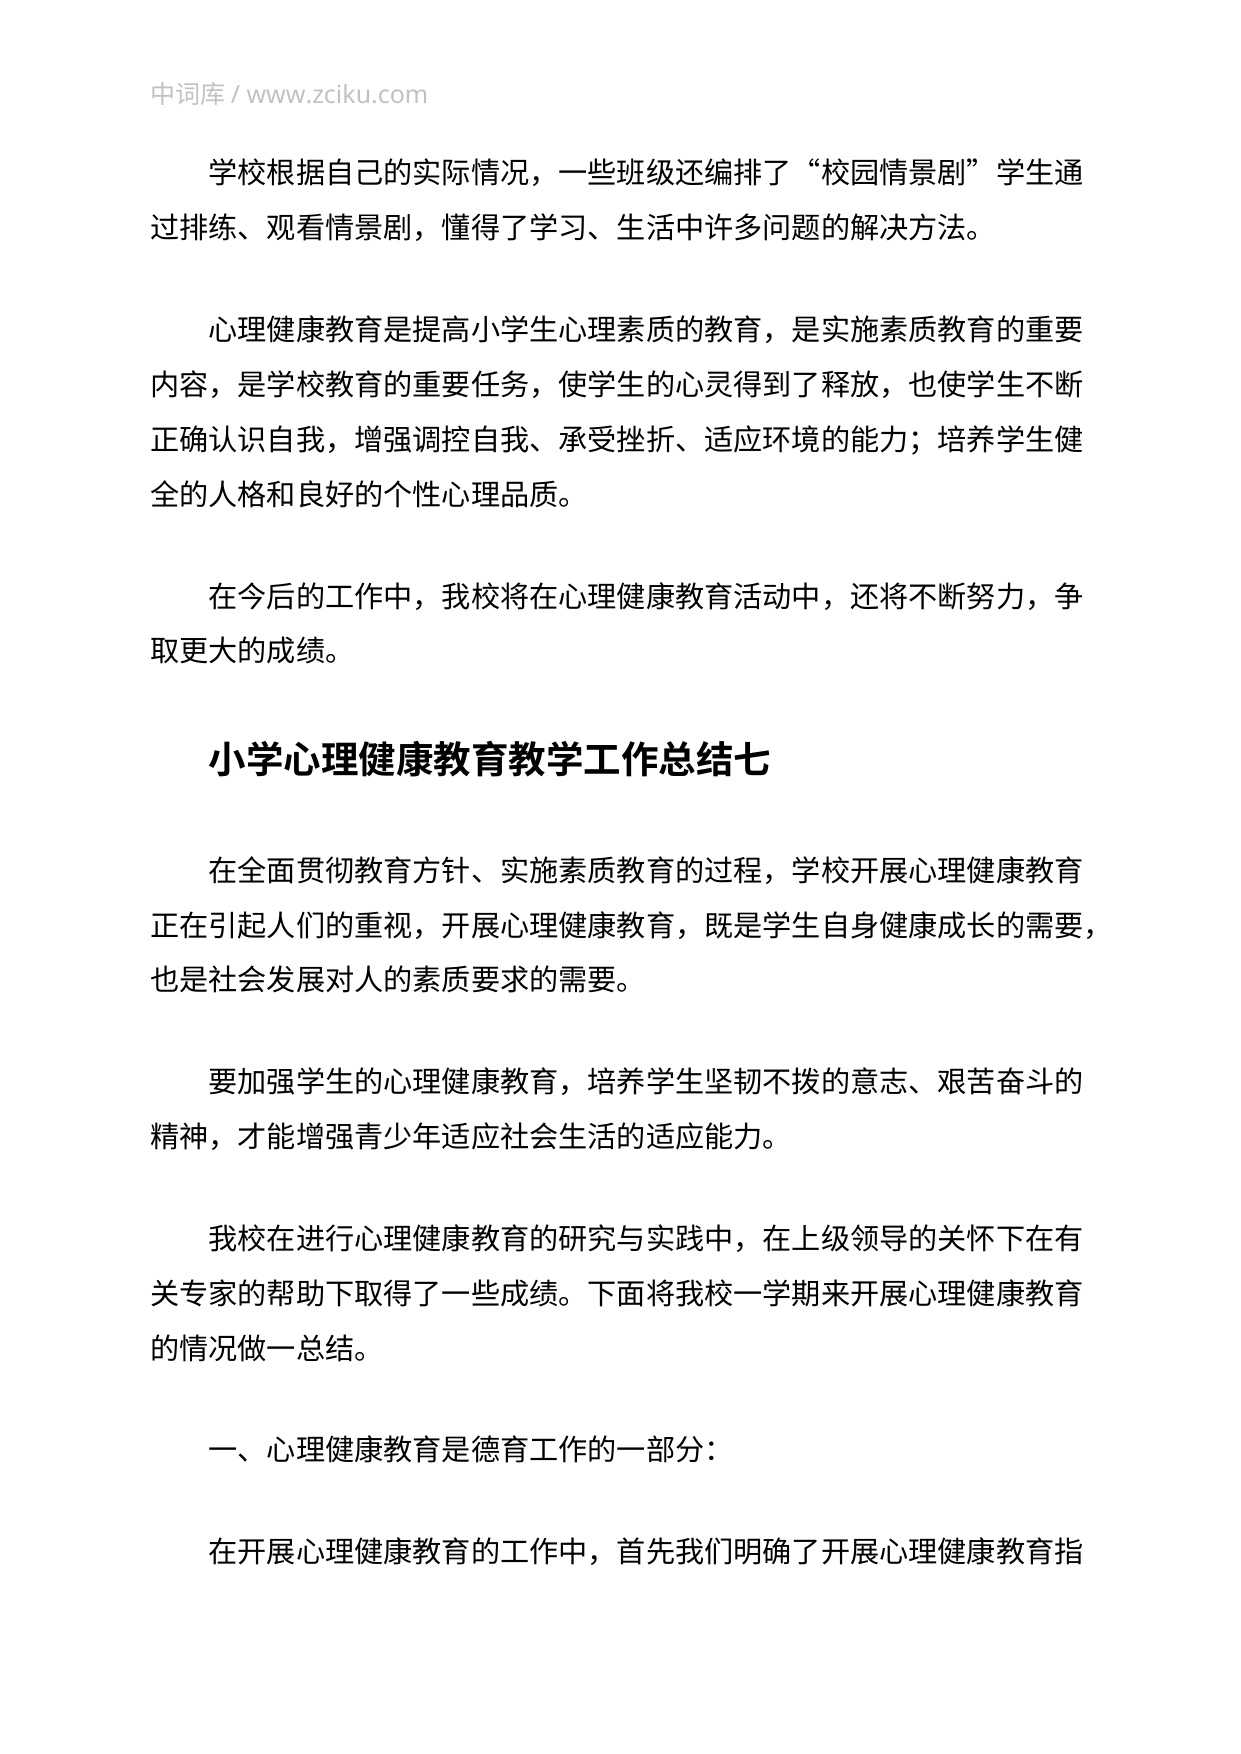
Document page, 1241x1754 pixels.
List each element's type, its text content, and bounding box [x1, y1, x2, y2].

text 我校在进行心理健康教育的研究与实践中，在上级领导的关怀下在有关专家的帮助下取得了一些成绩。下面将我校一学期来开展心理健康教育的情况做一总结。 [150, 1215, 1090, 1367]
text 心理健康教育是提高小学生心理素质的教育，是实施素质教育的重要内容，是学校教育的重要任务，使学生的心灵得到了释放，也使学生不断正确认识自我，增强调控自我、承受挫折、适应环境的能力；培养学生健全的人格和良好的个性心理品质。 [150, 307, 1090, 514]
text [150, 1529, 1090, 1571]
text 小学心理健康教育教学工作总结七 [150, 730, 1090, 784]
text 在全面贯彻教育方针、实施素质教育的过程，学校开展心理健康教育正在引起人们的重视，开展心理健康教育，既是学生自身健康成长的需要，也是社会发展对人的素质要求的需要。 [150, 847, 1090, 999]
text 要加强学生的心理健康教育，培养学生坚韧不拨的意志、艰苦奋斗的精神，才能增强青少年适应社会生活的适应能力。 [150, 1059, 1090, 1156]
text 在今后的工作中，我校将在心理健康教育活动中，还将不断努力，争取更大的成绩。 [150, 573, 1090, 670]
text 学校根据自己的实际情况，一些班级还编排了“校园情景剧”学生通过排练、观看情景剧，懂得了学习、生活中许多问题的解决方法。 [150, 150, 1090, 247]
text 一、心理健康教育是德育工作的一部分： [150, 1427, 1090, 1469]
